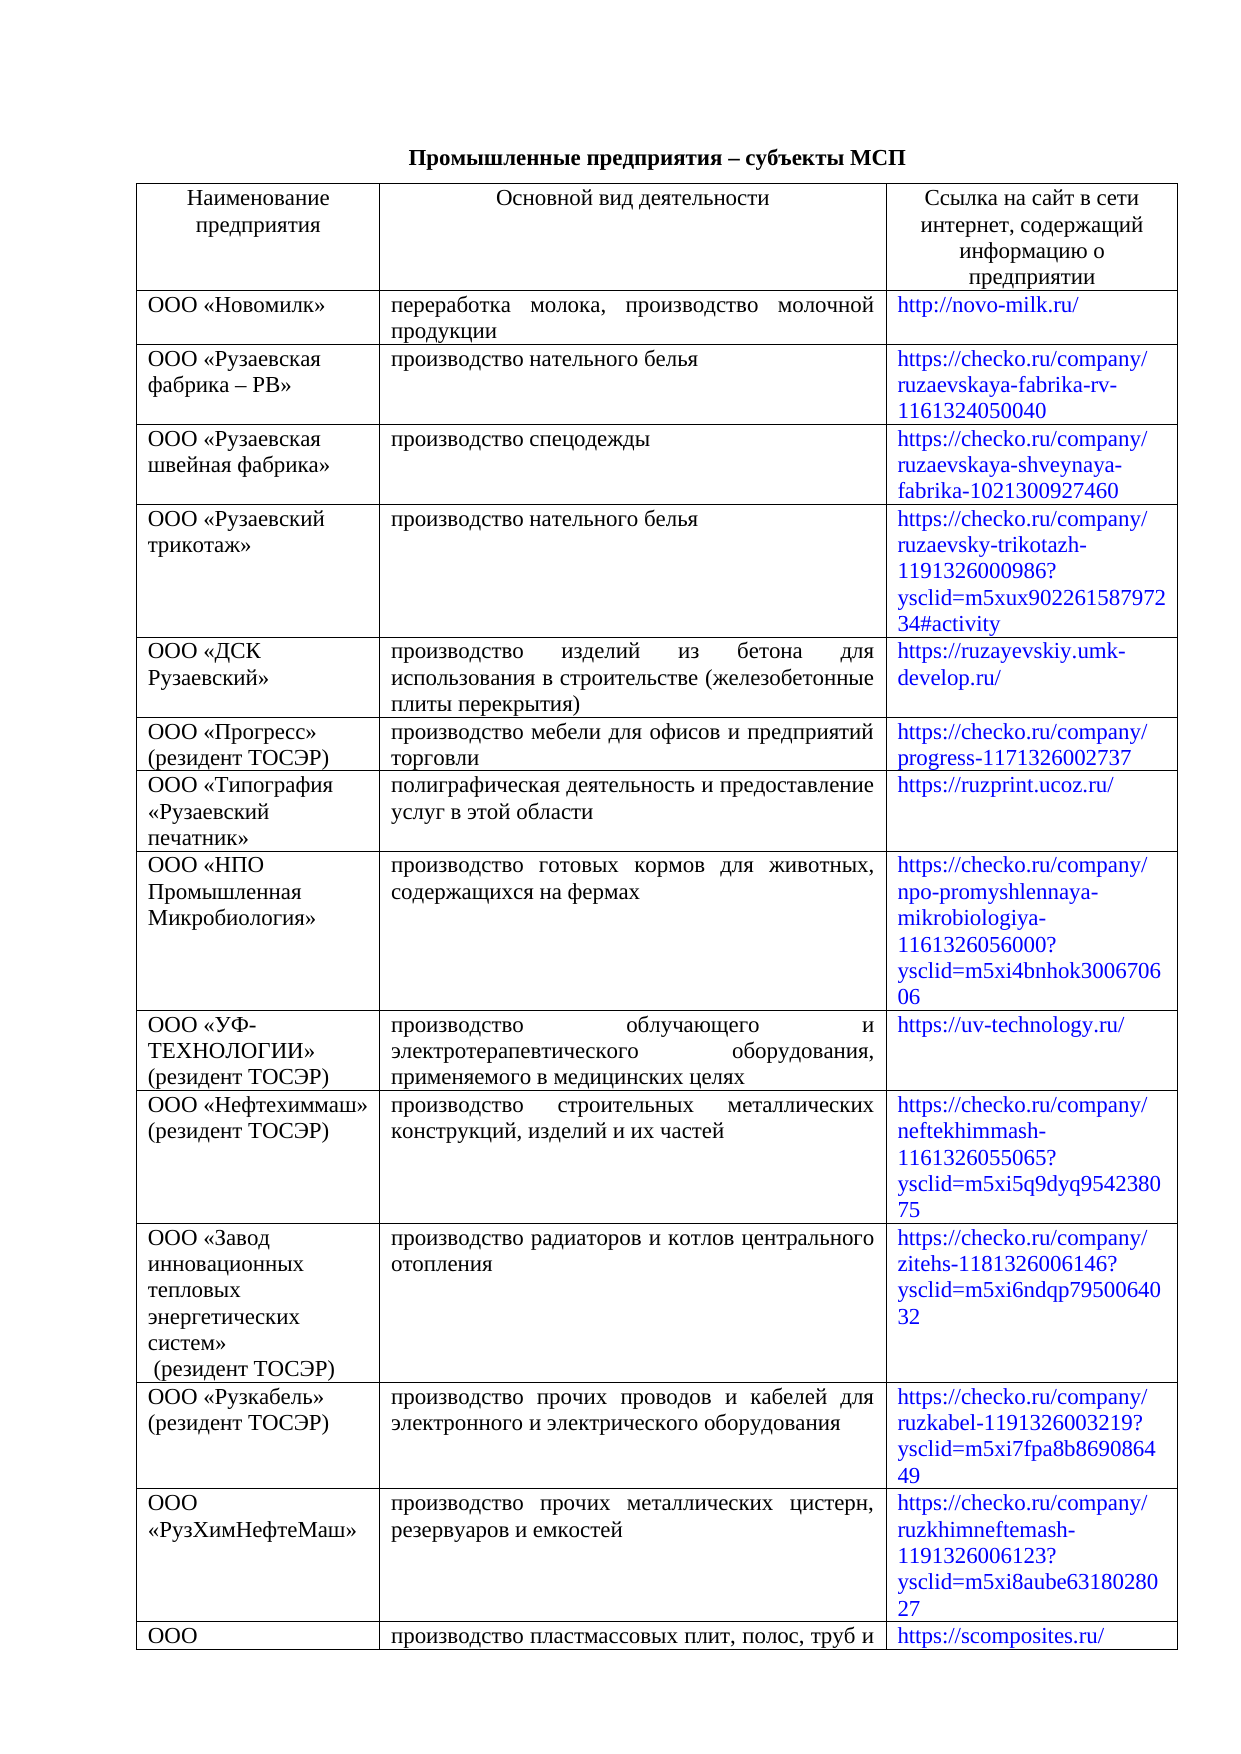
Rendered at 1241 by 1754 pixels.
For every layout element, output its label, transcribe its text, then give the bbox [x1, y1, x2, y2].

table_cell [887, 1622, 1177, 1648]
table_cell ООО «УФ-ТЕХНОЛОГИИ» (резидент ТОСЭР) [137, 1011, 379, 1090]
table_cell https://checko.ru/company/neftekhimmash-1161326055065?ysclid=m5xi5q9dyq954238075 [887, 1091, 1177, 1223]
table_cell производство нательного белья [380, 505, 886, 637]
table_cell https://uv-technology.ru/ [887, 1011, 1177, 1090]
table_cell https://ruzprint.ucoz.ru/ [887, 771, 1177, 851]
table_header Наименование предприятия [137, 184, 379, 290]
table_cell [137, 1622, 379, 1648]
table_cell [380, 1622, 886, 1648]
table_header Ссылка на сайт в сети интернет, содержащий информацию о предприятии [887, 184, 1177, 290]
table_cell https://checko.ru/company/ruzaevsky-trikotazh-1191326000986?ysclid=m5xux90226158797234#activity [887, 505, 1177, 637]
table_cell производство прочих проводов и кабелей для электронного и электрического оборудования [380, 1383, 886, 1488]
table_cell производство спецодежды [380, 425, 886, 504]
table_cell ООО «НПО Промышленная Микробиология» [137, 852, 379, 1010]
table_cell ООО «РузХимНефтеМаш» [137, 1489, 379, 1621]
table_cell производство строительных металлических конструкций, изделий и их частей [380, 1091, 886, 1223]
table_cell https://checko.ru/company/ruzkabel-1191326003219?ysclid=m5xi7fpa8b869086449 [887, 1383, 1177, 1488]
text Промышленные предприятия – субъекты МСП [148, 144, 1167, 171]
table_cell ООО «Рузаевская швейная фабрика» [137, 425, 379, 504]
table_cell ООО «Завод инновационных тепловых энергетических систем» (резидент ТОСЭР) [137, 1224, 379, 1382]
table_cell производство облучающего и электротерапевтического оборудования, применяемого в медицинских целях [380, 1011, 886, 1090]
table_cell полиграфическая деятельность и предоставление услуг в этой области [380, 771, 886, 851]
table_cell ООО «Типография «Рузаевский печатник» [137, 771, 379, 851]
table_header Основной вид деятельности [380, 184, 886, 290]
table_cell https://checko.ru/company/ruzaevskaya-fabrika-rv-1161324050040 [887, 345, 1177, 424]
table_cell производство радиаторов и котлов центрального отопления [380, 1224, 886, 1382]
table_cell https://checko.ru/company/ruzkhimneftemash-1191326006123?ysclid=m5xi8aube6318028027 [887, 1489, 1177, 1621]
table_cell https://checko.ru/company/zitehs-1181326006146?ysclid=m5xi6ndqp7950064032 [887, 1224, 1177, 1382]
table_cell https://ruzayevskiy.umk-develop.ru/ [887, 638, 1177, 717]
table_cell ООО «ДСК Рузаевский» [137, 638, 379, 717]
table_cell ООО «Рузкабель» (резидент ТОСЭР) [137, 1383, 379, 1488]
table_cell ООО «Рузаевская фабрика – РВ» [137, 345, 379, 424]
table_cell https://checko.ru/company/npo-promyshlennaya-mikrobiologiya-1161326056000?ysclid=m5xi4bnhok300670606 [887, 852, 1177, 1010]
table_cell ООО «Нефтехиммаш» (резидент ТОСЭР) [137, 1091, 379, 1223]
table_cell производство готовых кормов для животных, содержащихся на фермах [380, 852, 886, 1010]
table_cell производство прочих металлических цистерн, резервуаров и емкостей [380, 1489, 886, 1621]
table_cell ООО «Прогресс» (резидент ТОСЭР) [137, 718, 379, 770]
table_cell переработка молока, производство молочной продукции [380, 291, 886, 343]
table_cell https://checko.ru/company/ruzaevskaya-shveynaya-fabrika-1021300927460 [887, 425, 1177, 504]
table_cell https://checko.ru/company/progress-1171326002737 [887, 718, 1177, 770]
table_cell http://novo-milk.ru/ [887, 291, 1177, 343]
table_cell производство изделий из бетона для использования в строительстве (железобетонные плиты перекрытия) [380, 638, 886, 717]
table_cell ООО «Рузаевский трикотаж» [137, 505, 379, 637]
table_cell производство нательного белья [380, 345, 886, 424]
table_cell ООО «Новомилк» [137, 291, 379, 343]
table_cell производство мебели для офисов и предприятий торговли [380, 718, 886, 770]
